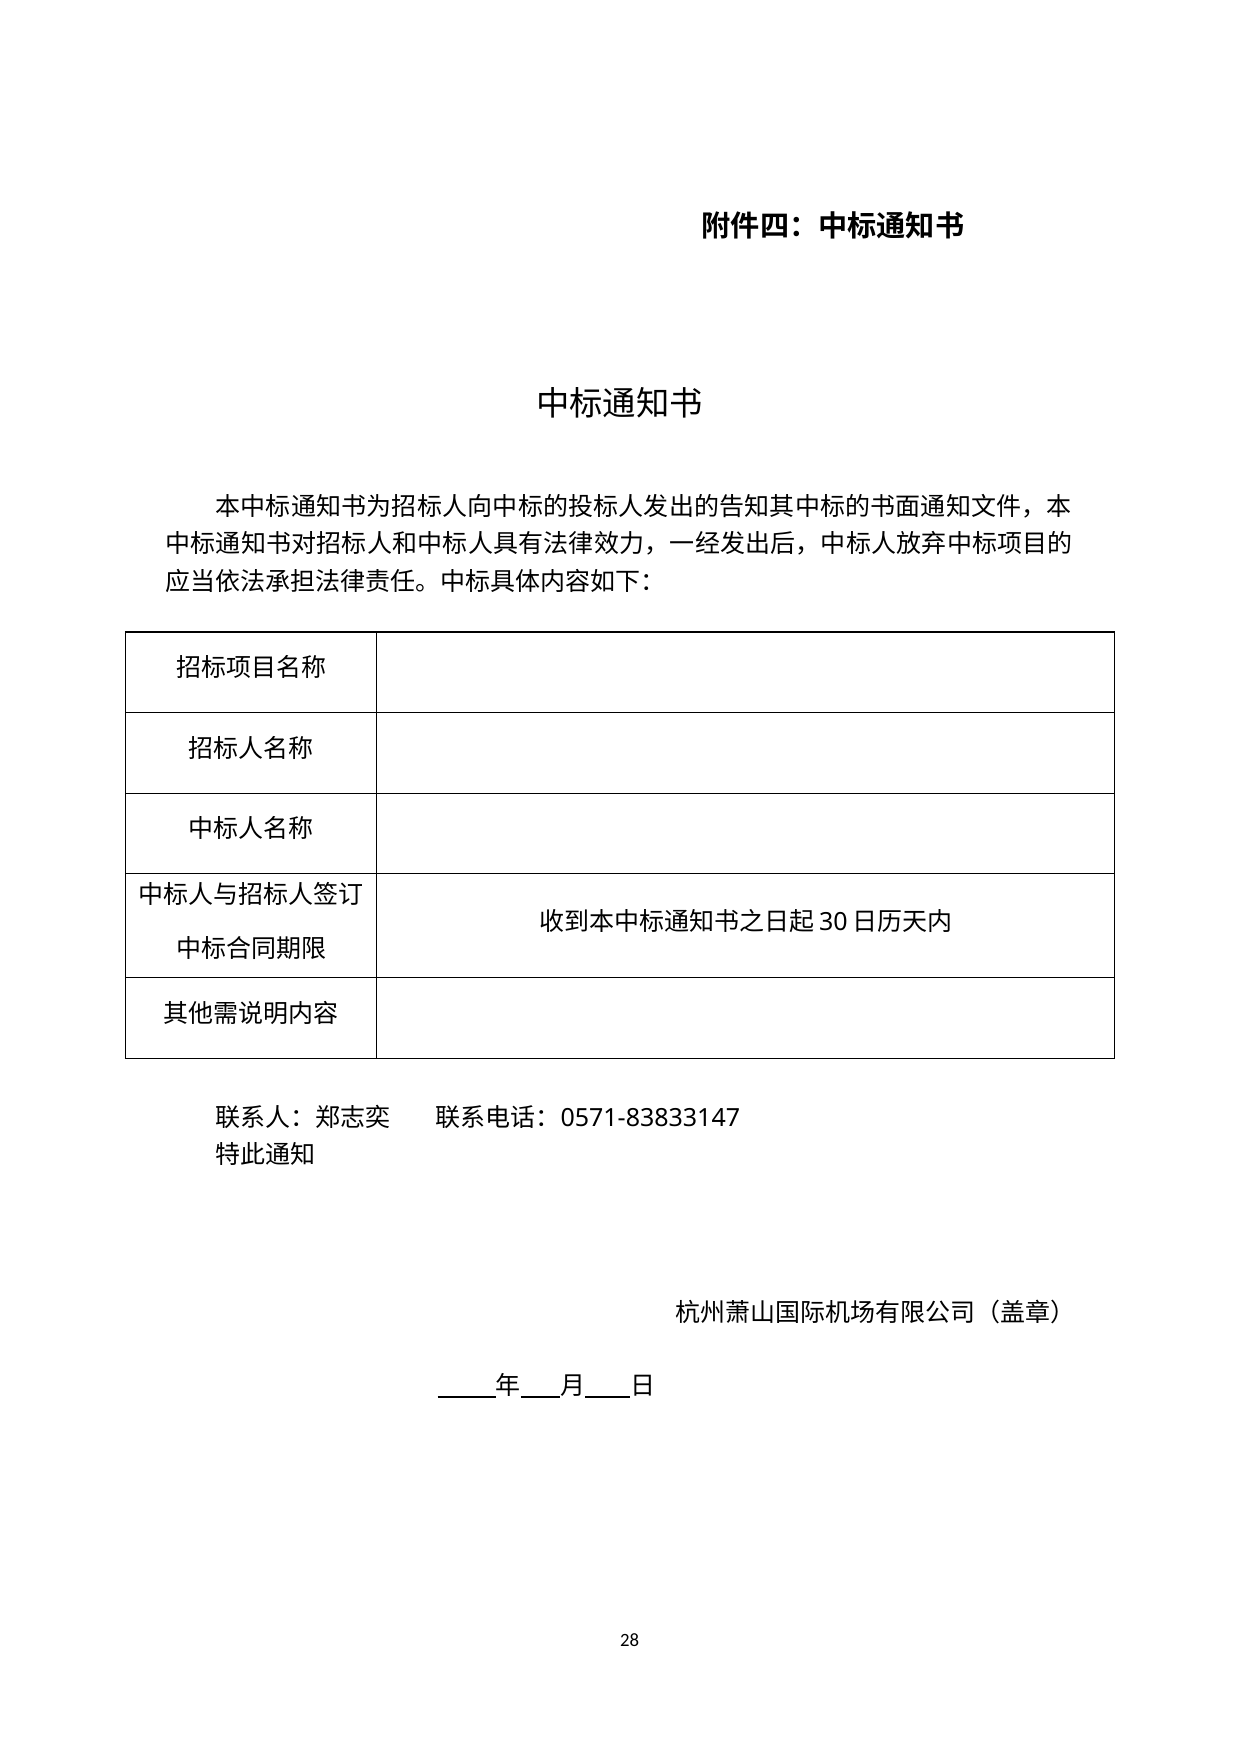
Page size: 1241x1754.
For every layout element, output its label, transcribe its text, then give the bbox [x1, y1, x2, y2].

text 杭州萧山国际机场有限公司（盖章） [165, 1293, 1075, 1329]
text 本中标通知书为招标人向中标的投标人发出的告知其中标的书面通知文件，本中标通知书对招标人和中标人具有法律效力，一经发出后，中标人放弃中标项目的应当依法承担法律责任。中标具体内容如下： [165, 485, 1075, 597]
subtitle 附件四：中标通知书 [165, 206, 1063, 244]
table_cell 收到本中标通知书之日起30日历天内 [377, 874, 1114, 977]
table_cell [377, 978, 1114, 1058]
table_cell [377, 794, 1114, 873]
table_cell 中标人与招标人签订中标合同期限 [126, 874, 376, 977]
text 联系人：郑志奕 联系电话：0571-83833147 [165, 1096, 1075, 1134]
table_header [377, 633, 1114, 712]
table_cell [377, 713, 1114, 792]
table_cell 其他需说明内容 [126, 978, 376, 1058]
text 特此通知 [165, 1134, 1075, 1171]
table_cell 中标人名称 [126, 794, 376, 873]
text 中标通知书 [165, 377, 1073, 425]
table_cell 招标人名称 [126, 713, 376, 792]
table_header 招标项目名称 [126, 633, 376, 712]
text 年 月 日 [165, 1365, 1075, 1401]
